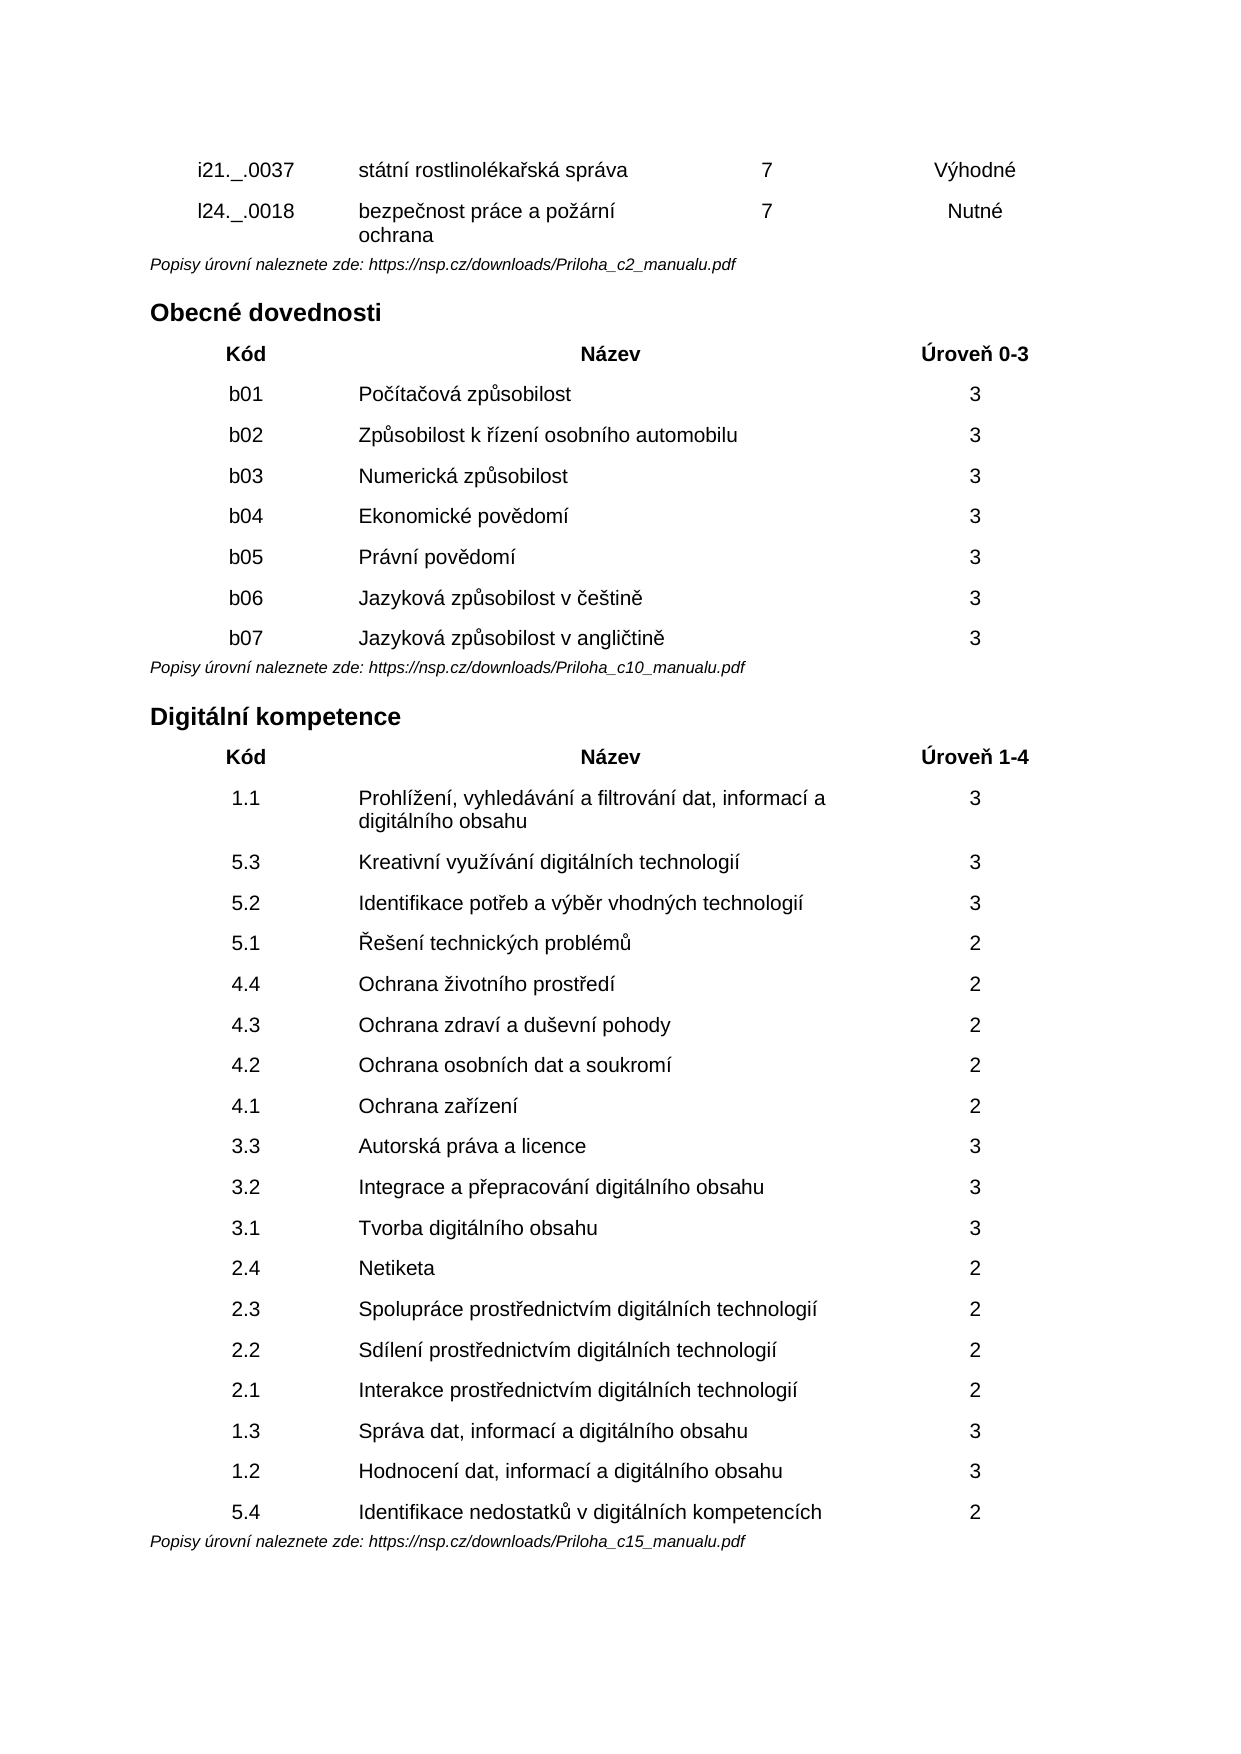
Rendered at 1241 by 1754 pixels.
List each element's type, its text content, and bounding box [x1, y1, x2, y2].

table_cell 3 [871, 536, 1079, 577]
table_cell 3 [871, 374, 1079, 414]
table_header Úroveň 0-3 [871, 333, 1079, 374]
table_cell Právní povědomí [350, 536, 871, 577]
table_cell Numerická způsobilost [350, 455, 871, 496]
table_cell Kreativní využívání digitálních technologií [350, 842, 871, 882]
table_cell 2 [871, 1248, 1079, 1288]
table_cell Interakce prostřednictvím digitálních technologií [350, 1370, 871, 1410]
table_cell 3 [871, 455, 1079, 496]
text Popisy úrovní naleznete zde: https://nsp.cz/downloads/Priloha_c10_manualu.pdf [150, 658, 1090, 677]
table_cell 2 [871, 1289, 1079, 1329]
table_cell Prohlížení, vyhledávání a filtrování dat, informací a digitálního obsahu [350, 777, 871, 842]
table_cell Ochrana zdraví a duševní pohody [350, 1004, 871, 1045]
table_cell 3 [871, 1126, 1079, 1167]
table_cell 1.2 [142, 1451, 350, 1492]
table_cell Identifikace potřeb a výběr vhodných technologií [350, 882, 871, 923]
table_cell b04 [142, 496, 350, 536]
table_cell Integrace a přepracování digitálního obsahu [350, 1167, 871, 1207]
table_header Název [350, 333, 871, 374]
table_cell 7 [663, 150, 871, 191]
table_cell 2 [871, 1004, 1079, 1045]
table_cell b02 [142, 415, 350, 455]
table_cell 3 [871, 618, 1079, 658]
table_cell Způsobilost k řízení osobního automobilu [350, 415, 871, 455]
table_cell 2 [871, 1329, 1079, 1370]
table_cell 4.4 [142, 964, 350, 1004]
table_cell 2 [871, 1045, 1079, 1085]
table_cell 5.4 [142, 1492, 350, 1532]
table_cell 3 [871, 496, 1079, 536]
table_cell 3.1 [142, 1207, 350, 1248]
table_cell Ochrana osobních dat a soukromí [350, 1045, 871, 1085]
table_cell Jazyková způsobilost v angličtině [350, 618, 871, 658]
table_cell b06 [142, 577, 350, 618]
table_cell 3.3 [142, 1126, 350, 1167]
table_cell 2 [871, 1085, 1079, 1126]
table_cell l24._.0018 [142, 191, 350, 255]
table_cell Autorská práva a licence [350, 1126, 871, 1167]
table_cell b01 [142, 374, 350, 414]
table_cell 2.4 [142, 1248, 350, 1288]
text Popisy úrovní naleznete zde: https://nsp.cz/downloads/Priloha_c15_manualu.pdf [150, 1532, 1090, 1551]
table_cell 7 [663, 191, 871, 255]
table_header Úroveň 1-4 [871, 736, 1079, 777]
table_cell 2 [871, 964, 1079, 1004]
table_cell 2 [871, 1492, 1079, 1532]
table_cell Jazyková způsobilost v češtině [350, 577, 871, 618]
table_cell 3 [871, 415, 1079, 455]
table_cell 2 [871, 923, 1079, 963]
table_header Název [350, 736, 871, 777]
table_cell 5.1 [142, 923, 350, 963]
table_cell Identifikace nedostatků v digitálních kompetencích [350, 1492, 871, 1532]
table_cell Ochrana životního prostředí [350, 964, 871, 1004]
table_cell 2 [871, 1370, 1079, 1410]
table_cell 3 [871, 1207, 1079, 1248]
table_cell 5.3 [142, 842, 350, 882]
table_cell Sdílení prostřednictvím digitálních technologií [350, 1329, 871, 1370]
table_cell b03 [142, 455, 350, 496]
table_cell 2.1 [142, 1370, 350, 1410]
table_cell 4.1 [142, 1085, 350, 1126]
table_cell státní rostlinolékařská správa [350, 150, 662, 191]
table_cell 3 [871, 577, 1079, 618]
table_cell Ochrana zařízení [350, 1085, 871, 1126]
table_header Kód [142, 333, 350, 374]
table_cell bezpečnost práce a požární ochrana [350, 191, 662, 255]
table_cell Nutné [871, 191, 1079, 255]
table_cell Netiketa [350, 1248, 871, 1288]
table_header Kód [142, 736, 350, 777]
table_cell 3 [871, 1167, 1079, 1207]
table_cell i21._.0037 [142, 150, 350, 191]
table_cell b05 [142, 536, 350, 577]
table_cell 2.3 [142, 1289, 350, 1329]
table_cell 4.2 [142, 1045, 350, 1085]
table_cell 3.2 [142, 1167, 350, 1207]
table_cell Počítačová způsobilost [350, 374, 871, 414]
table_cell 3 [871, 1410, 1079, 1451]
table_cell Spolupráce prostřednictvím digitálních technologií [350, 1289, 871, 1329]
table_cell Řešení technických problémů [350, 923, 871, 963]
table_cell Hodnocení dat, informací a digitálního obsahu [350, 1451, 871, 1492]
text Popisy úrovní naleznete zde: https://nsp.cz/downloads/Priloha_c2_manualu.pdf [150, 255, 1090, 274]
table_cell Ekonomické povědomí [350, 496, 871, 536]
table_cell 3 [871, 842, 1079, 882]
table_cell Výhodné [871, 150, 1079, 191]
table_cell Správa dat, informací a digitálního obsahu [350, 1410, 871, 1451]
subtitle Digitální kompetence [150, 701, 1090, 730]
table_cell 3 [871, 777, 1079, 842]
table_cell 3 [871, 1451, 1079, 1492]
table_cell 2.2 [142, 1329, 350, 1370]
table_cell 1.3 [142, 1410, 350, 1451]
table_cell 5.2 [142, 882, 350, 923]
table_cell b07 [142, 618, 350, 658]
table_cell 1.1 [142, 777, 350, 842]
table_cell 3 [871, 882, 1079, 923]
table_cell 4.3 [142, 1004, 350, 1045]
table_cell Tvorba digitálního obsahu [350, 1207, 871, 1248]
subtitle Obecné dovednosti [150, 298, 1090, 327]
